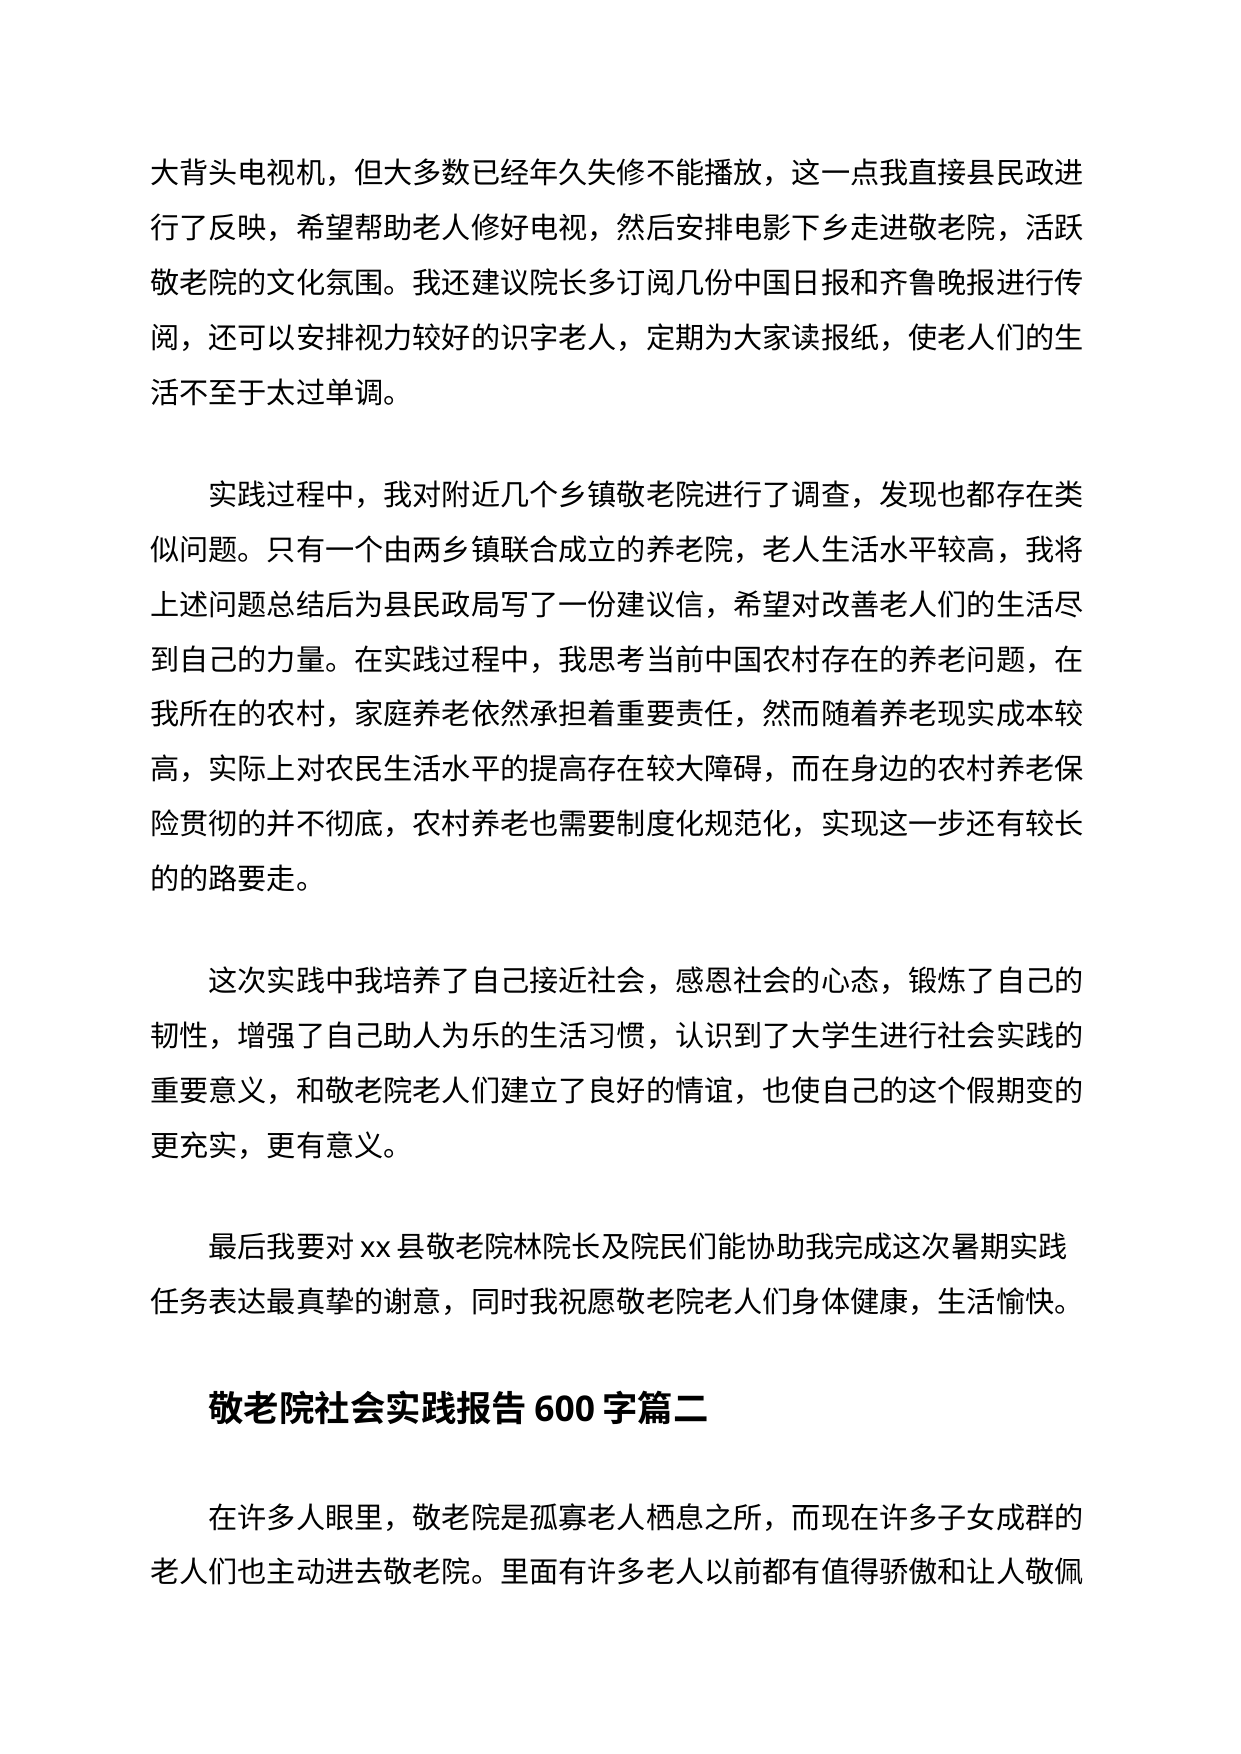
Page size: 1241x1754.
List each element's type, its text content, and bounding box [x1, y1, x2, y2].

text 敬老院社会实践报告600字篇二 [150, 1381, 1090, 1432]
text 最后我要对xx县敬老院林院长及院民们能协助我完成这次暑期实践任务表达最真挚的谢意，同时我祝愿敬老院老人们身体健康，生活愉快。 [150, 1224, 1090, 1321]
text 这次实践中我培养了自己接近社会，感恩社会的心态，锻炼了自己的韧性，增强了自己助人为乐的生活习惯，认识到了大学生进行社会实践的重要意义，和敬老院老人们建立了良好的情谊，也使自己的这个假期变的更充实，更有意义。 [150, 957, 1090, 1164]
text 实践过程中，我对附近几个乡镇敬老院进行了调查，发现也都存在类似问题。只有一个由两乡镇联合成立的养老院，老人生活水平较高，我将上述问题总结后为县民政局写了一份建议信，希望对改善老人们的生活尽到自己的力量。在实践过程中，我思考当前中国农村存在的养老问题，在我所在的农村，家庭养老依然承担着重要责任，然而随着养老现实成本较高，实际上对农民生活水平的提高存在较大障碍，而在身边的农村养老保险贯彻的并不彻底，农村养老也需要制度化规范化，实现这一步还有较长的的路要走。 [150, 471, 1090, 898]
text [150, 150, 1090, 412]
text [150, 1494, 1090, 1591]
